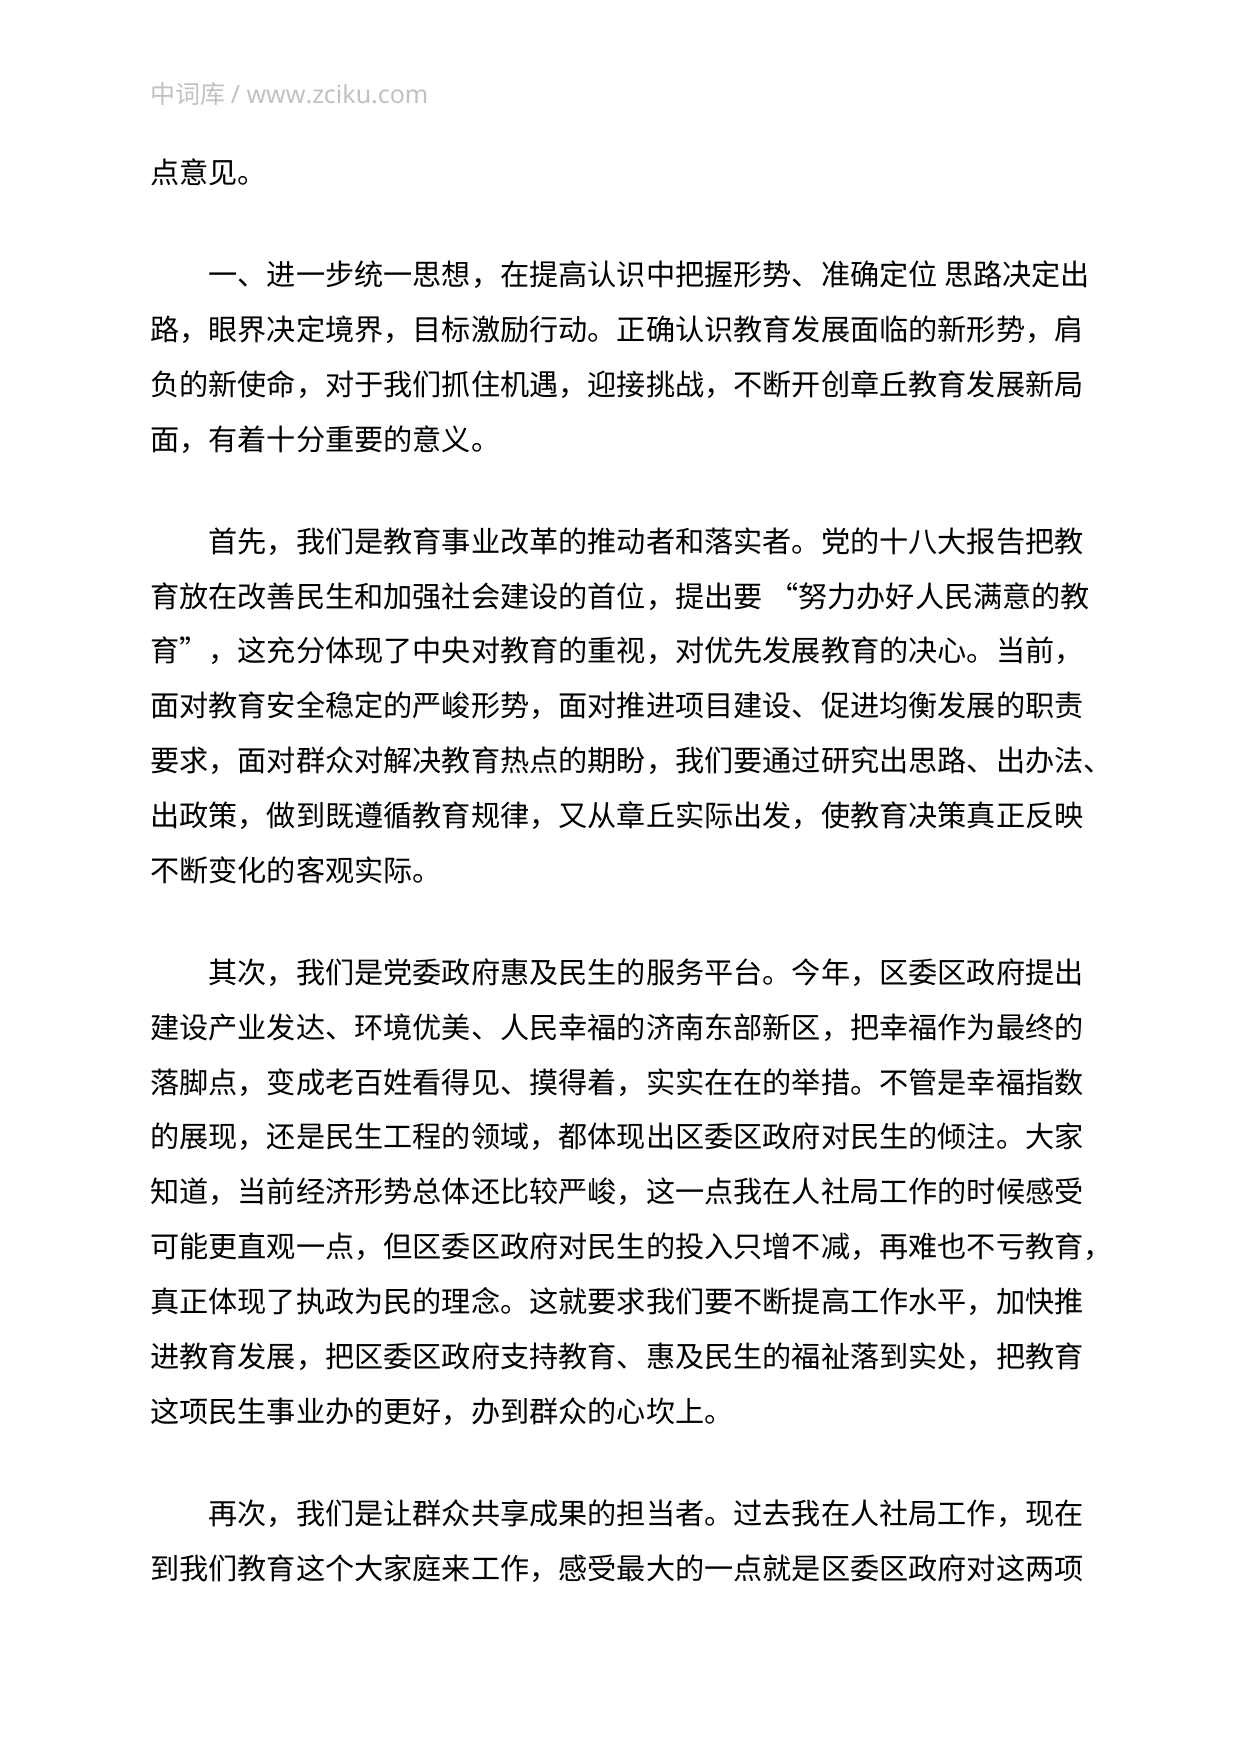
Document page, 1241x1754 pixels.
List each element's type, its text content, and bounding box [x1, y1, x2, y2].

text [150, 150, 1090, 192]
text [150, 1490, 1090, 1587]
text 首先，我们是教育事业改革的推动者和落实者。党的十八大报告把教育放在改善民生和加强社会建设的首位，提出要 “努力办好人民满意的教育”，这充分体现了中央对教育的重视，对优先发展教育的决心。当前，面对教育安全稳定的严峻形势，面对推进项目建设、促进均衡发展的职责要求，面对群众对解决教育热点的期盼，我们要通过研究出思路、出办法、出政策，做到既遵循教育规律，又从章丘实际出发，使教育决策真正反映不断变化的客观实际。 [150, 518, 1090, 890]
text 其次，我们是党委政府惠及民生的服务平台。今年，区委区政府提出建设产业发达、环境优美、人民幸福的济南东部新区，把幸福作为最终的落脚点，变成老百姓看得见、摸得着，实实在在的举措。不管是幸福指数的展现，还是民生工程的领域，都体现出区委区政府对民生的倾注。大家知道，当前经济形势总体还比较严峻，这一点我在人社局工作的时候感受可能更直观一点，但区委区政府对民生的投入只增不减，再难也不亏教育，真正体现了执政为民的理念。这就要求我们要不断提高工作水平，加快推进教育发展，把区委区政府支持教育、惠及民生的福祉落到实处，把教育这项民生事业办的更好，办到群众的心坎上。 [150, 949, 1090, 1431]
text 一、进一步统一思想，在提高认识中把握形势、准确定位 思路决定出路，眼界决定境界，目标激励行动。正确认识教育发展面临的新形势，肩负的新使命，对于我们抓住机遇，迎接挑战，不断开创章丘教育发展新局面，有着十分重要的意义。 [150, 252, 1090, 459]
